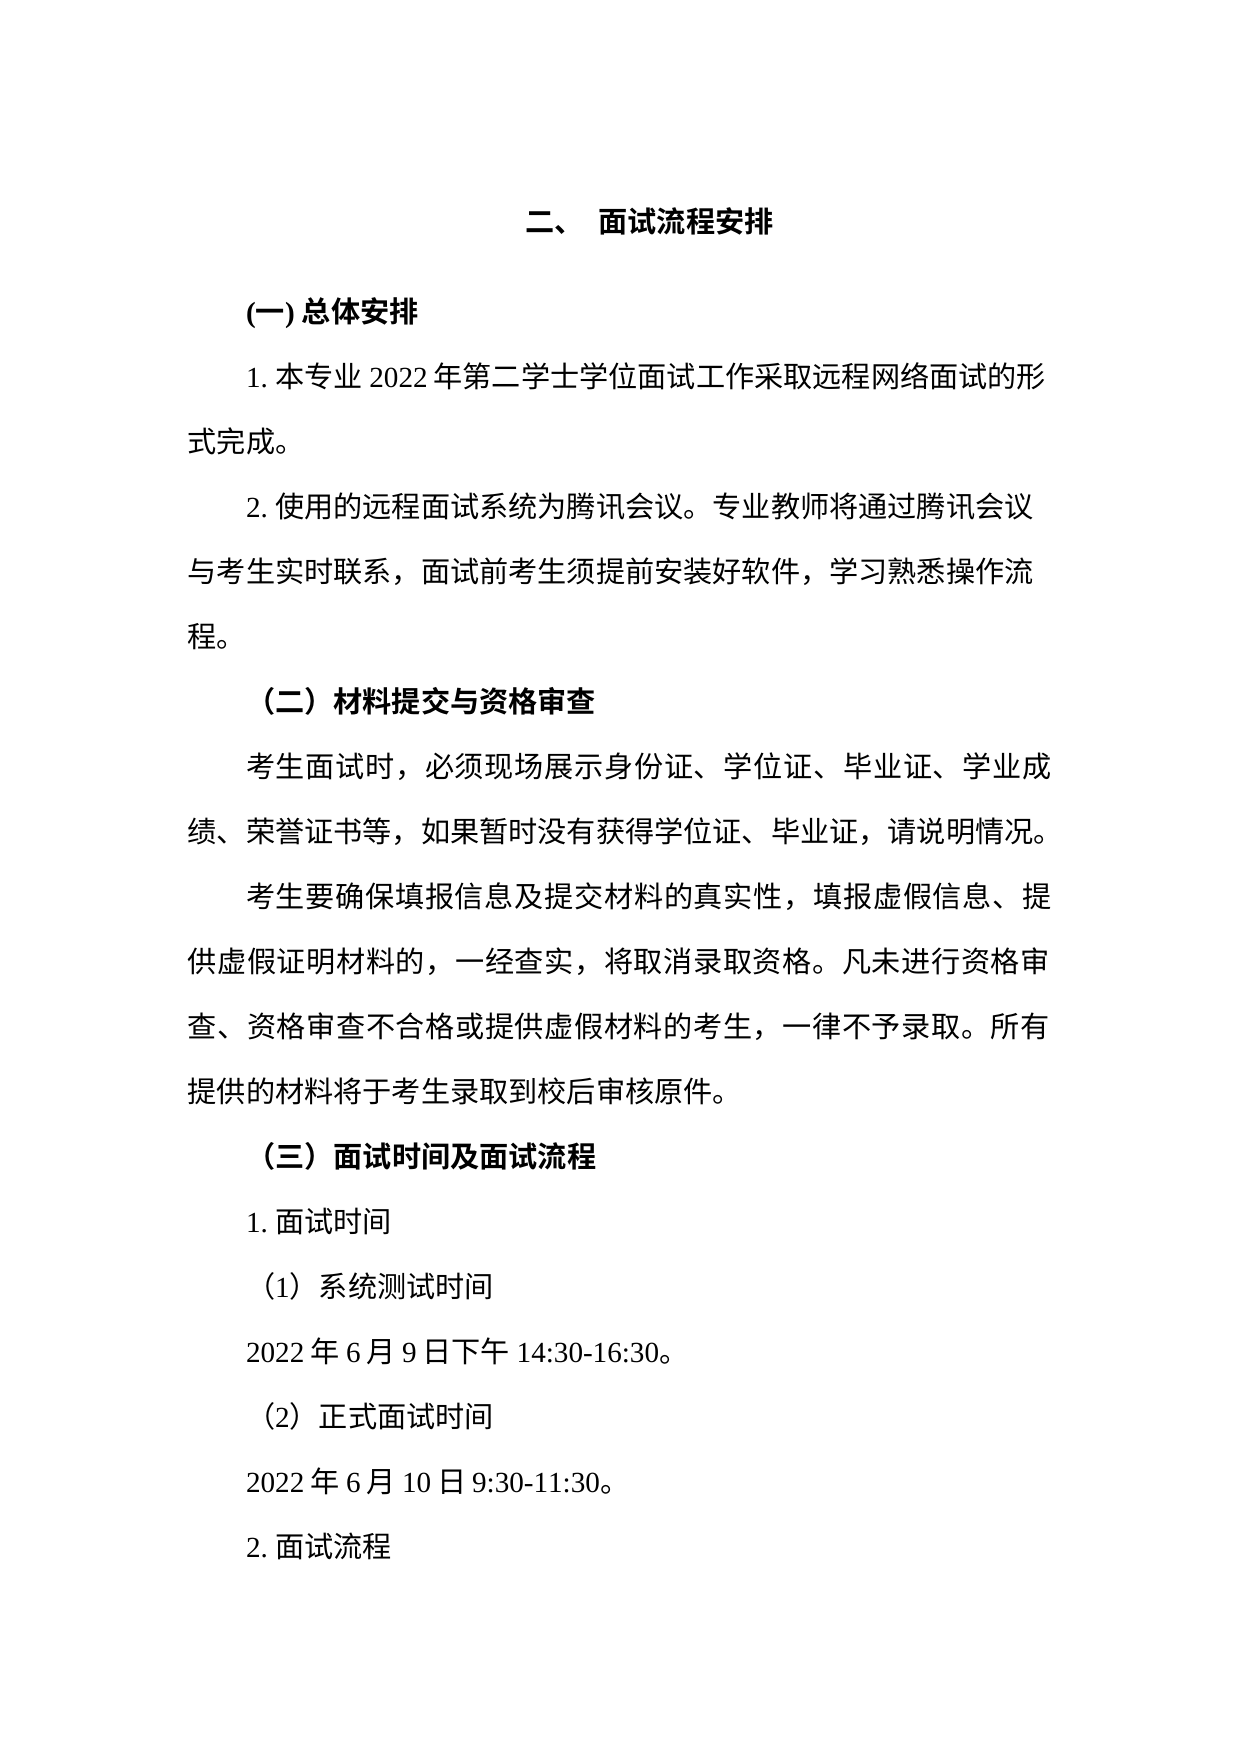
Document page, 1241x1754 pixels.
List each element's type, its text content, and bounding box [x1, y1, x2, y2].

text 1. 本专业 2022年第二学士学位面试工作采取远程网络面试的形式完成。 [187, 342, 1053, 472]
text (一) 总体安排 [246, 277, 1053, 342]
text 2022年 6月 9日下午 14:30-16:30。 [187, 1317, 1053, 1382]
text 2022年 6月 10日9:30-11:30。 [187, 1447, 1053, 1512]
text （2）正式面试时间 [187, 1382, 1053, 1447]
text （1）系统测试时间 [187, 1252, 1053, 1317]
text 考生面试时，必须现场展示身份证、学位证、毕业证、学业成绩、荣誉证书等，如果暂时没有获得学位证、毕业证，请说明情况。 [187, 732, 1053, 862]
text （三）面试时间及面试流程 [187, 1122, 1053, 1187]
text 1. 面试时间 [187, 1187, 1053, 1252]
text 考生要确保填报信息及提交材料的真实性，填报虚假信息、提供虚假证明材料的，一经查实，将取消录取资格。凡未进行资格审查、资格审查不合格或提供虚假材料的考生，一律不予录取。所有提供的材料将于考生录取到校后审核原件。 [187, 862, 1053, 1122]
text 2. 面试流程 [187, 1512, 1053, 1577]
list 面试流程安排 [246, 187, 1053, 252]
text 2. 使用的远程面试系统为腾讯会议。专业教师将通过腾讯会议与考生实时联系，面试前考生须提前安装好软件，学习熟悉操作流程。 [187, 472, 1053, 667]
text （二）材料提交与资格审查 [246, 667, 1053, 732]
